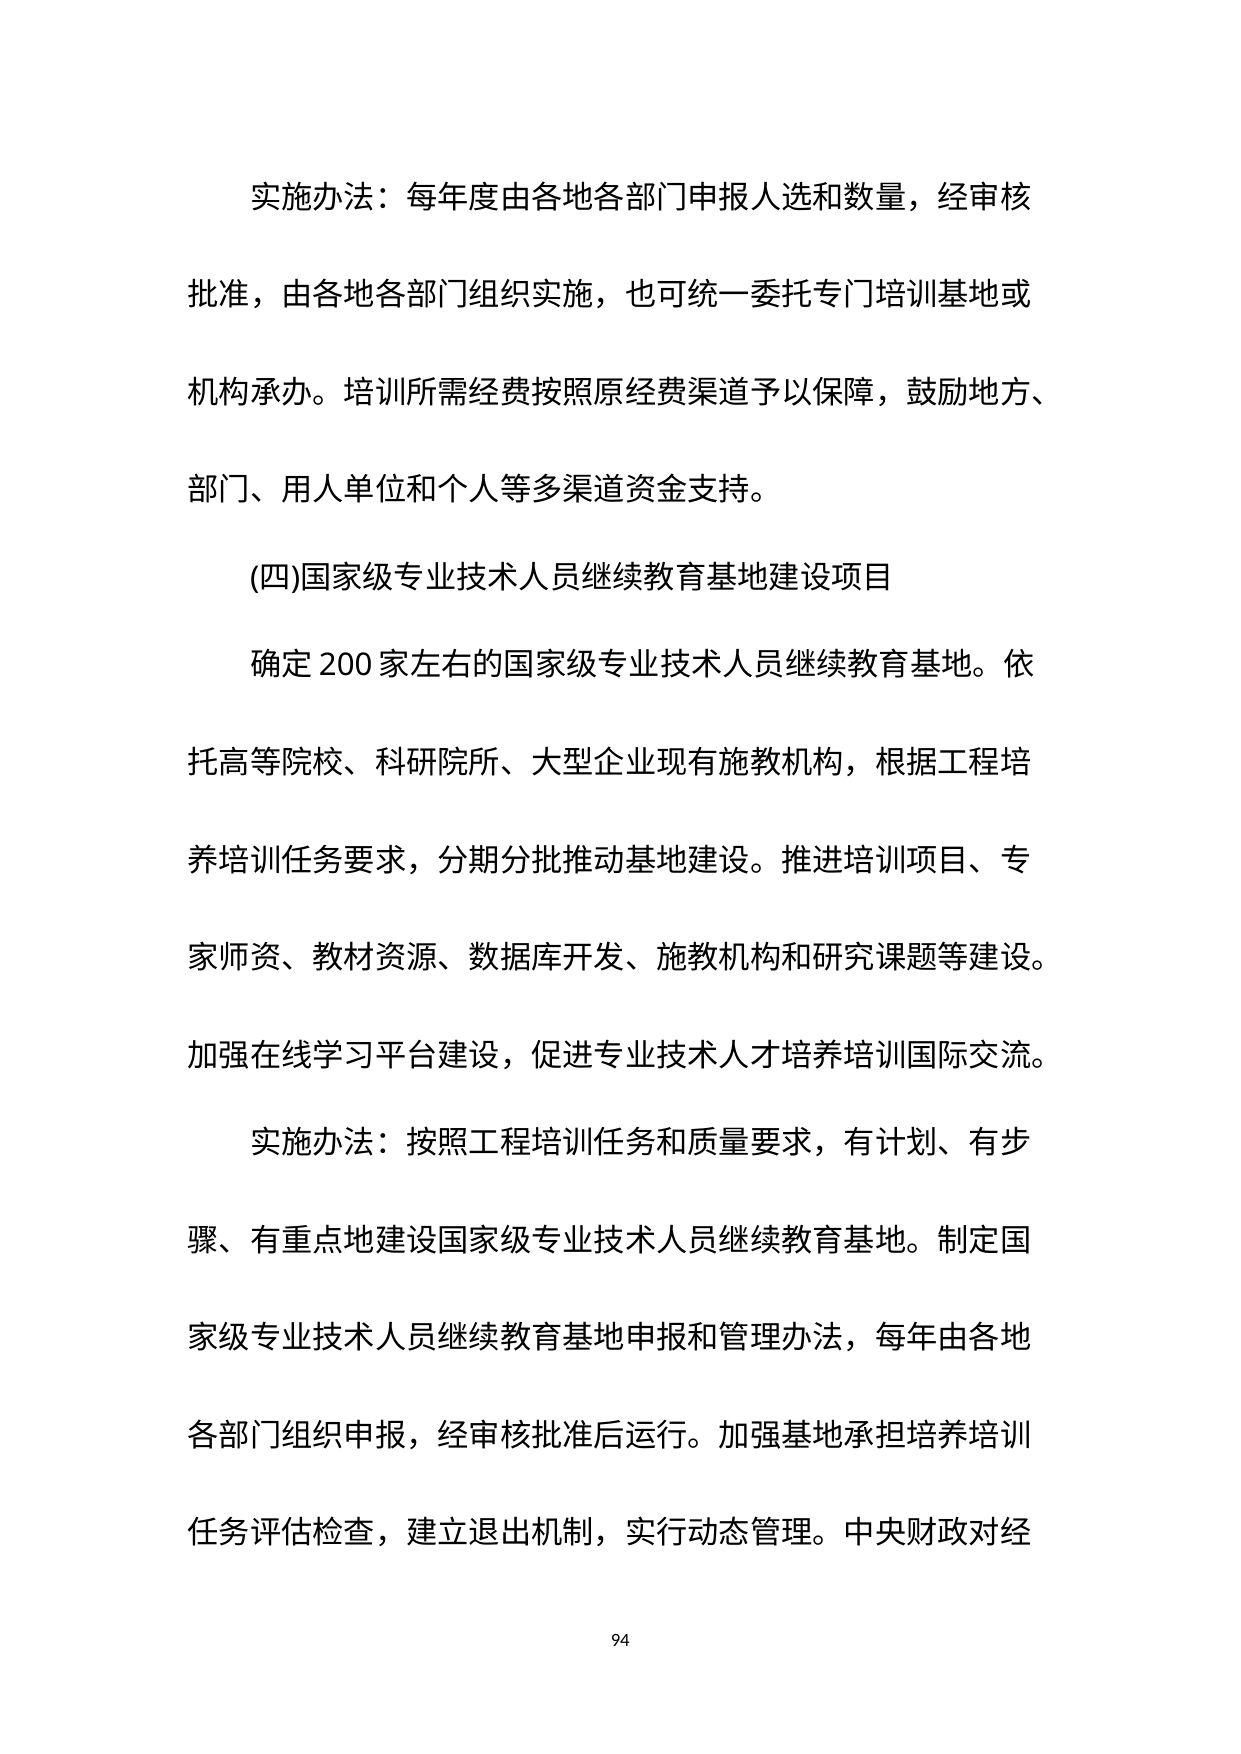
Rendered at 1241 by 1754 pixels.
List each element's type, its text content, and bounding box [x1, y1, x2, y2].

text 确定200家左右的国家级专业技术人员继续教育基地。依托高等院校、科研院所、大型企业现有施教机构，根据工程培养培训任务要求，分期分批推动基地建设。推进培训项目、专家师资、教材资源、数据库开发、施教机构和研究课题等建设。加强在线学习平台建设，促进专业技术人才培养培训国际交流。 [187, 630, 1053, 1085]
text 实施办法：每年度由各地各部门申报人选和数量，经审核批准，由各地各部门组织实施，也可统一委托专门培训基地或机构承办。培训所需经费按照原经费渠道予以保障，鼓励地方、部门、用人单位和个人等多渠道资金支持。 [187, 162, 1053, 519]
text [187, 1107, 1053, 1562]
text (四)国家级专业技术人员继续教育基地建设项目 [187, 542, 1053, 607]
